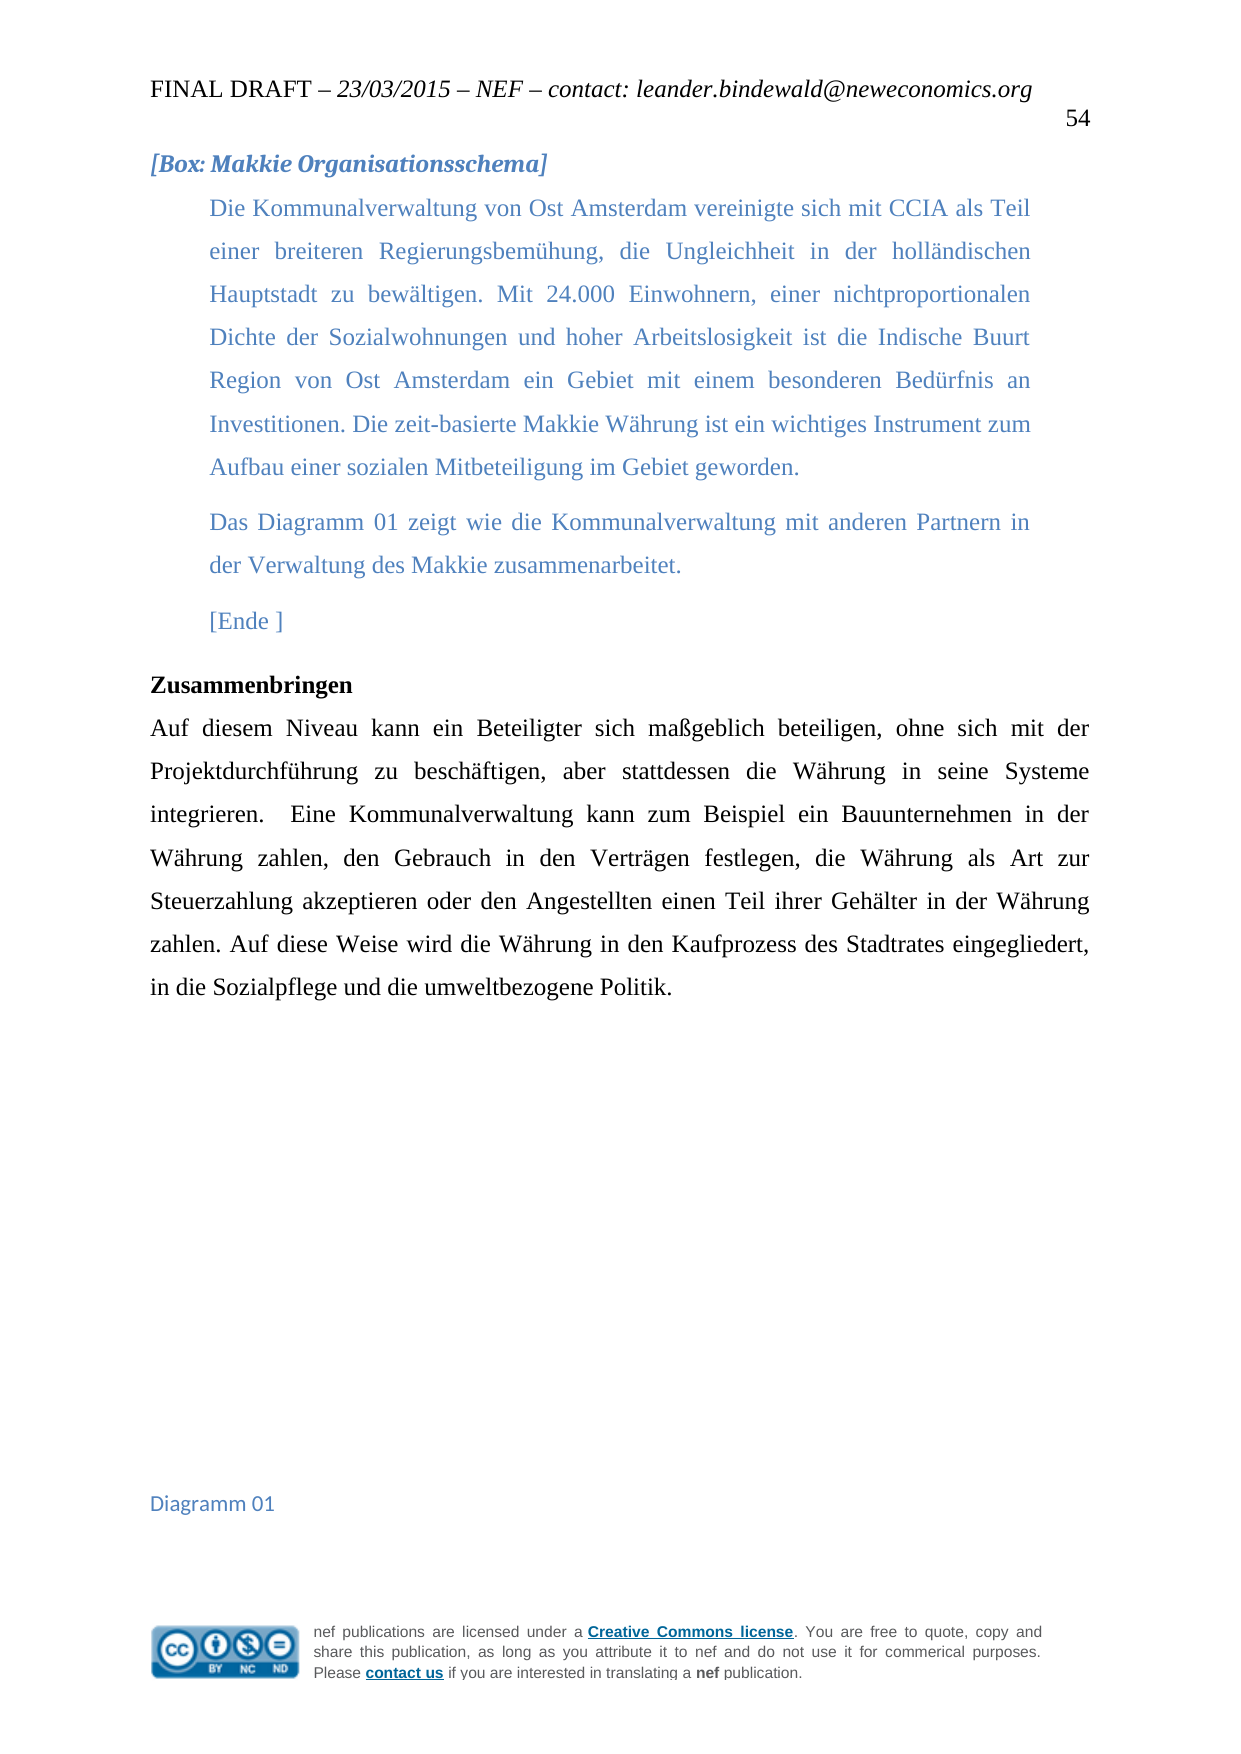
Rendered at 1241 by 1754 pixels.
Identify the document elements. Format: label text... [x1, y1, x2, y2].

list [Ende ] [209, 606, 1031, 635]
text Diagramm 01 [150, 1489, 1090, 1518]
subtitle [Box: Makkie Organisationsschema] [150, 150, 1090, 179]
subtitle Zusammenbringen [150, 670, 1090, 699]
picture [150, 1621, 300, 1682]
text Die Kommunalverwaltung von Ost Amsterdam vereinigte sich mit CCIA als Teil einer breiteren Regierungsbemühung, die Ungleichheit in der holländischen Hauptstadt zu bewältigen. Mit 24.000 Einwohnern, einer nichtproportionalen Dichte der Sozialwohnungen und hoher Arbeitslosigkeit ist die Indische Buurt Region von Ost Amsterdam ein Gebiet mit einem besonderen Bedürfnis an Investitionen. Die zeit-basierte Makkie Währung ist ein wichtiges Instrument zum Aufbau einer sozialen Mitbeteiligung im Gebiet geworden. [209, 193, 1031, 481]
text Auf diesem Niveau kann ein Beteiligter sich maßgeblich beteiligen, ohne sich mit der Projektdurchführung zu beschäftigen, aber stattdessen die Währung in seine Systeme integrieren. Eine Kommunalverwaltung kann zum Beispiel ein Bauunternehmen in der Währung zahlen, den Gebrauch in den Verträgen festlegen, die Währung als Art zur Steuerzahlung akzeptieren oder den Angestellten einen Teil ihrer Gehälter in der Währung zahlen. Auf diese Weise wird die Währung in den Kaufprozess des Stadtrates eingegliedert, in die Sozialpflege und die umweltbezogene Politik. [150, 713, 1090, 1001]
text Das Diagramm 01 zeigt wie die Kommunalverwaltung mit anderen Partnern in der Verwaltung des Makkie zusammenarbeitet. [209, 507, 1031, 579]
